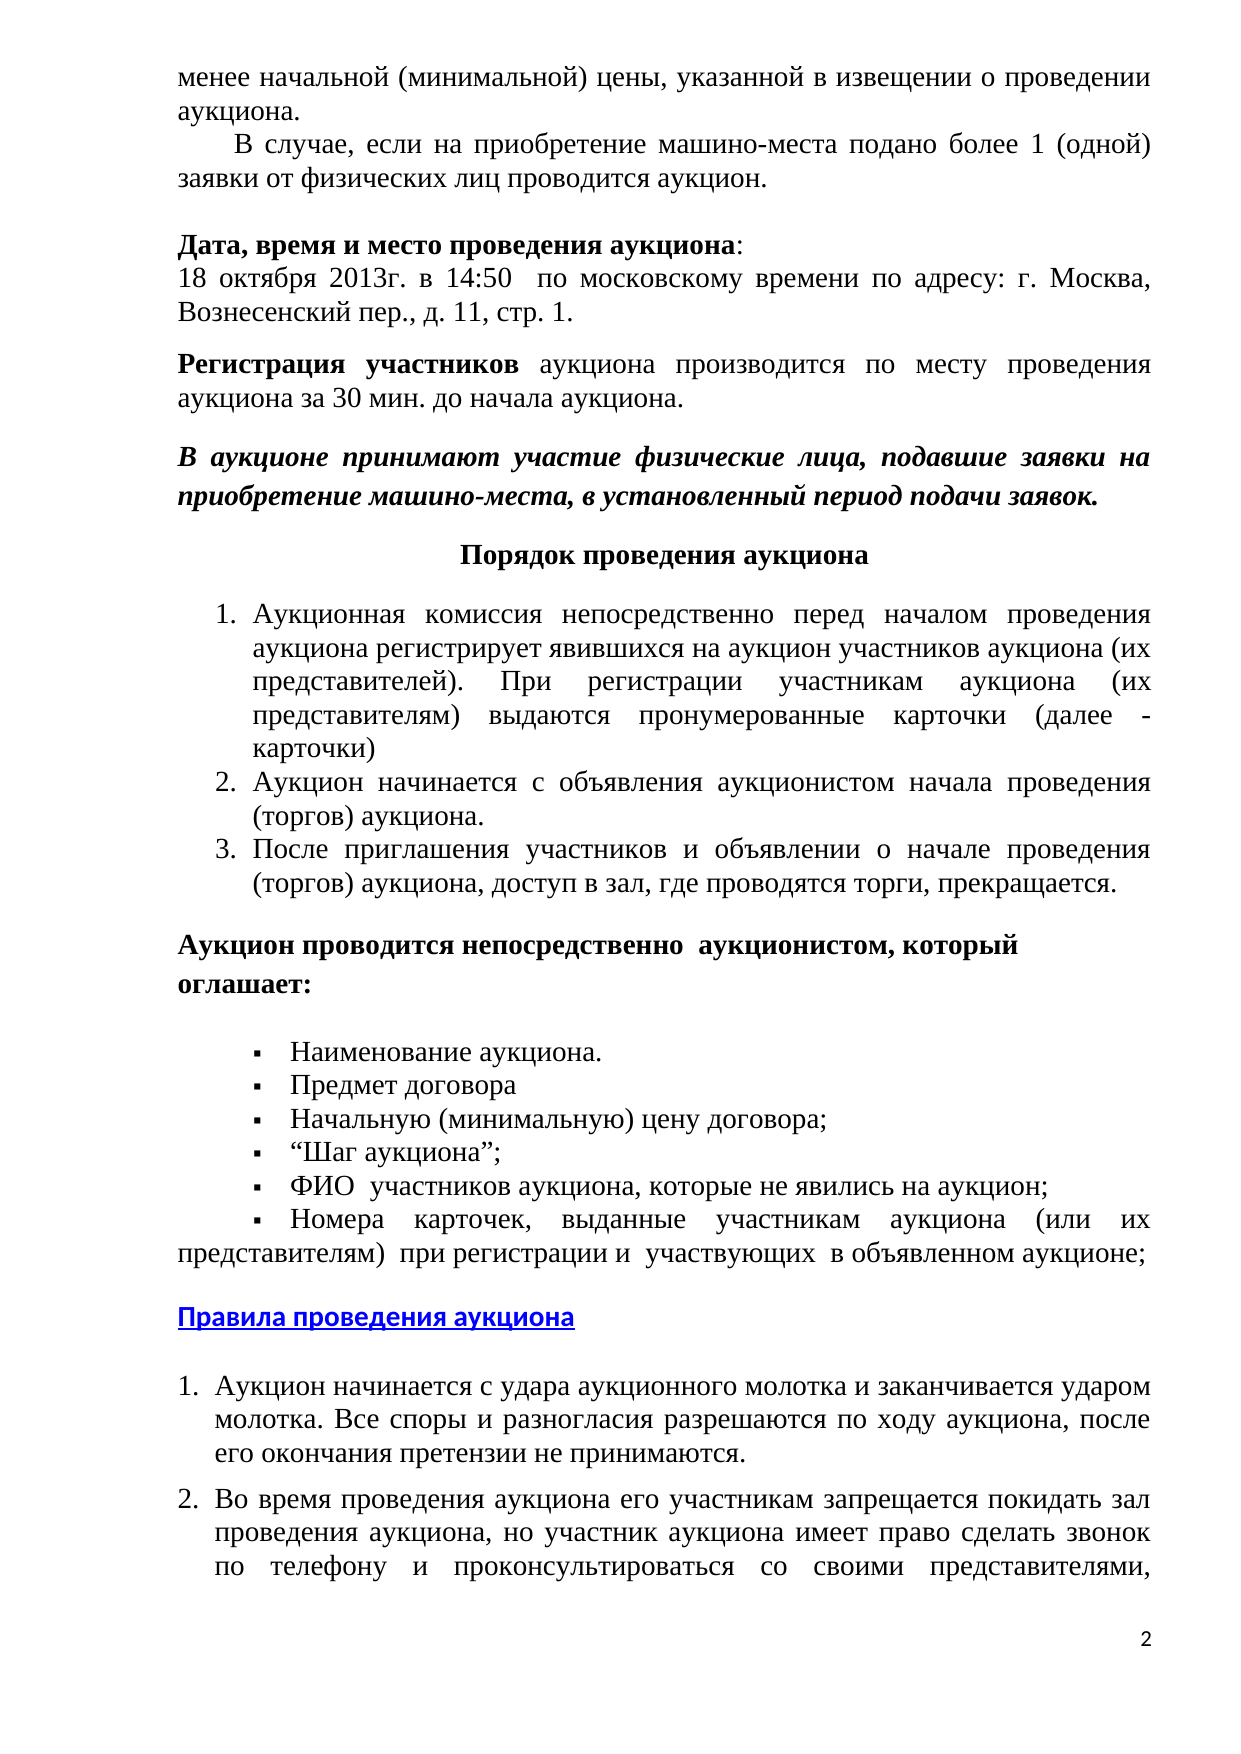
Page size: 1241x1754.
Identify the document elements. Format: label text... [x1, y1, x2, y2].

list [177, 1481, 1152, 1582]
list Аукцион начинается с удара аукционного молотка и заканчивается ударом молотка. Все споры и разногласия разрешаются по ходу аукциона, после его окончания претензии не принимаются. [177, 1368, 1152, 1468]
list Номера карточек, выданные участникам аукциона (или их представителям) при регистрации и участвующих в объявленном аукционе; [177, 1201, 1152, 1268]
text Дата, время и место проведения аукциона: [177, 227, 1152, 260]
list Предмет договора [177, 1067, 1152, 1101]
text Аукцион проводится непосредственно аукционистом, который оглашает: [177, 927, 1152, 999]
list Наименование аукциона. [177, 1034, 1152, 1067]
text Регистрация участников аукциона производится по месту проведения аукциона за 30 мин. до начала аукциона. [177, 347, 1152, 414]
text В случае, если на приобретение машино-места подано более 1 (одной) заявки от физических лиц проводится аукцион. [177, 126, 1152, 193]
list ФИО участников аукциона, которые не явились на аукцион; [177, 1168, 1152, 1201]
list Начальную (минимальную) цену договора; [177, 1101, 1152, 1134]
list “Шаг аукциона”; [177, 1134, 1152, 1168]
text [177, 59, 1152, 126]
text Правила проведения аукциона [177, 1298, 1152, 1333]
list Аукционная комиссия непосредственно перед началом проведения аукциона регистрирует явившихся на аукцион участников аукциона (их представителей). При регистрации участникам аукциона (их представителям) выдаются пронумерованные карточки (далее - карточки) [215, 596, 1152, 764]
text 18 октября 2013г. в 14:50 по московскому времени по адресу: г. Москва, Вознесенский пер., д. 11, стр. 1. [177, 260, 1152, 327]
text Порядок проведения аукциона [177, 537, 1152, 571]
list Аукцион начинается с объявления аукционистом начала проведения (торгов) аукциона. [215, 764, 1152, 831]
text В аукционе принимают участие физические лица, подавшие заявки на приобретение машино-места, в установленный период подачи заявок. [177, 439, 1152, 511]
list После приглашения участников и объявлении о начале проведения (торгов) аукциона, доступ в зал, где проводятся торги, прекращается. [215, 831, 1152, 898]
